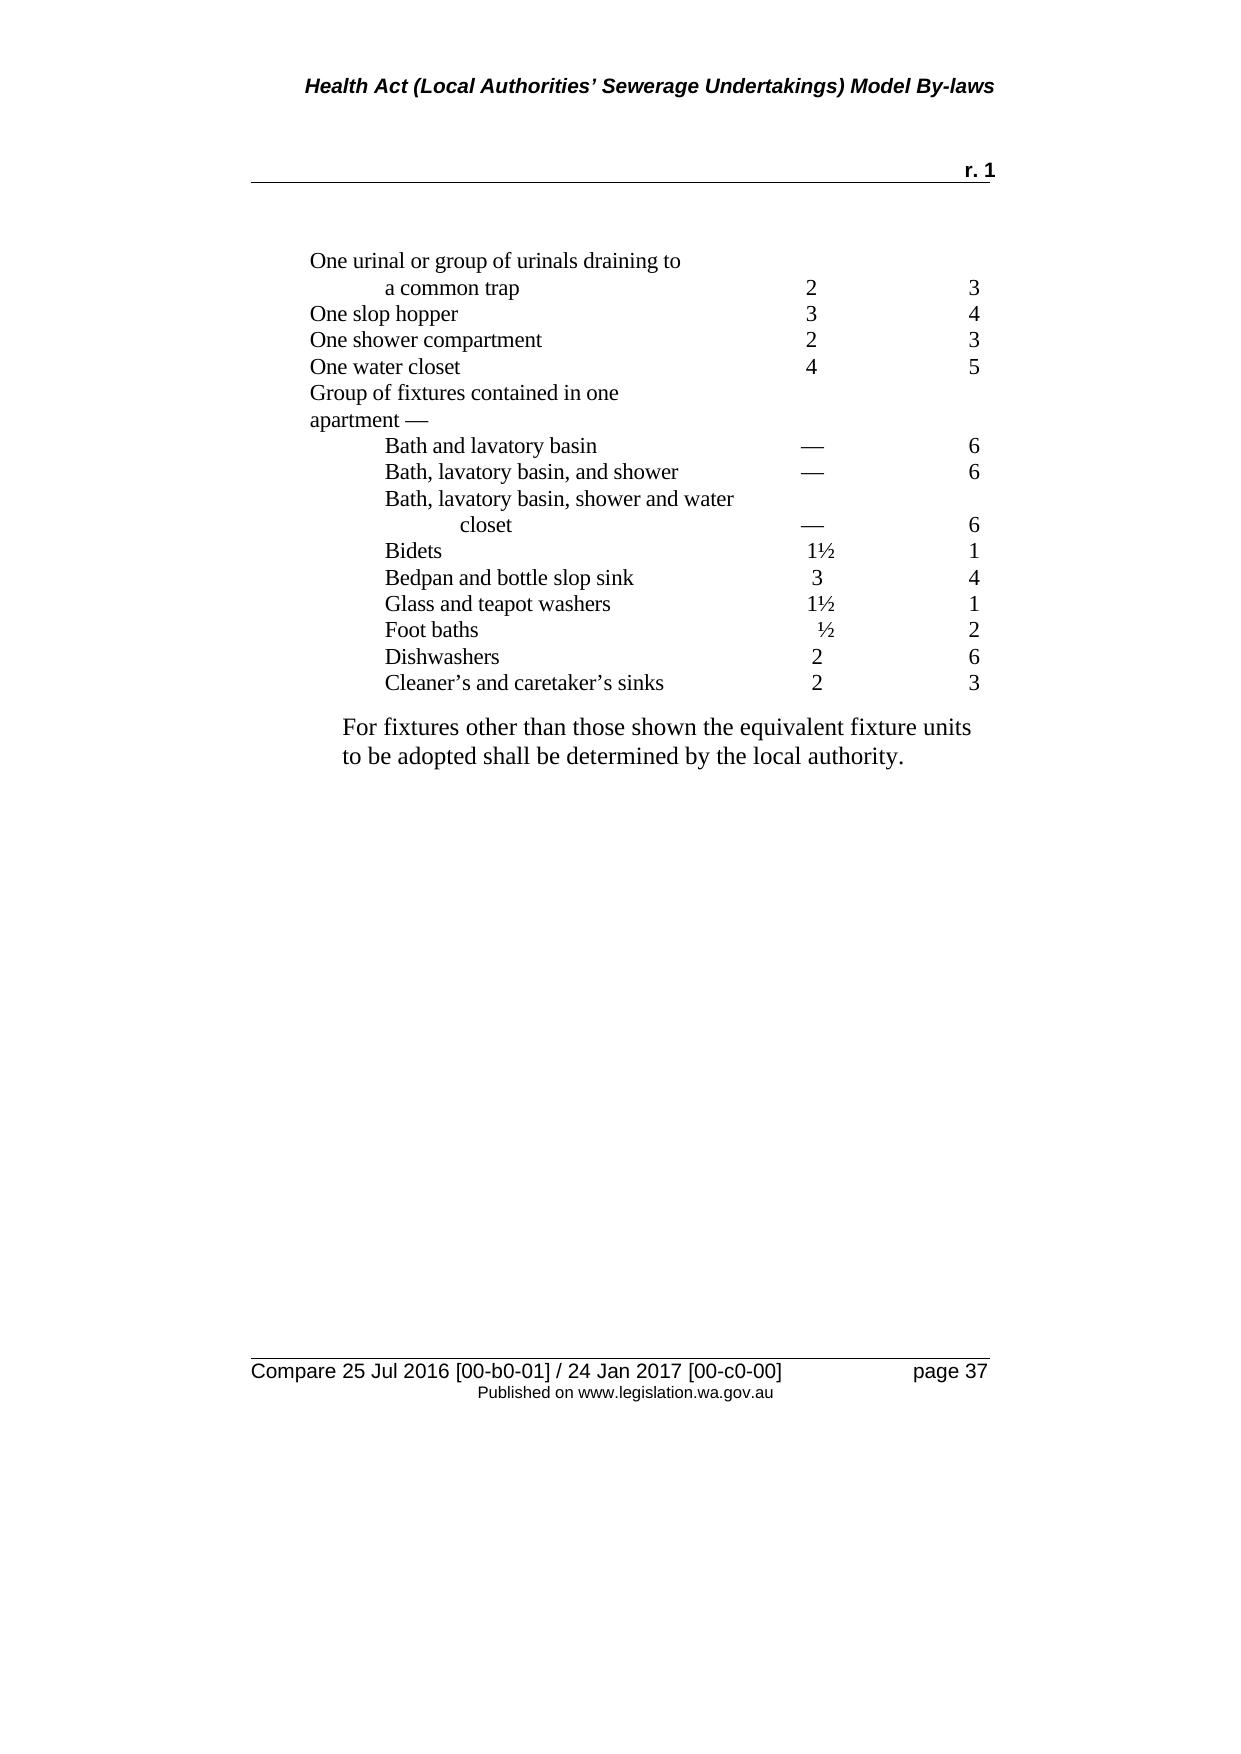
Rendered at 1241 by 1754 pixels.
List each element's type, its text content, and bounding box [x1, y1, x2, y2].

table_cell Dishwashers [295, 643, 752, 669]
table_cell 3 [753, 300, 900, 327]
table_cell 2 [753, 669, 900, 696]
table_cell 6 [900, 379, 1048, 458]
table_cell Bath, lavatory basin, and shower [295, 458, 752, 485]
table_cell 1 [900, 590, 1048, 616]
table_cell One slop hopper [295, 300, 752, 327]
table_cell 3 [900, 248, 1048, 300]
table_cell 2 [753, 327, 900, 353]
table_cell 2 [753, 248, 900, 300]
table_cell One water closet [295, 353, 752, 379]
table_cell 5 [900, 353, 1048, 379]
text For fixtures other than those shown the equivalent fixture units to be adopted shall be determined by the local authority. [251, 712, 990, 770]
table_cell 4 [900, 564, 1048, 590]
table_cell 2 [753, 643, 900, 669]
table_cell 4 [753, 353, 900, 379]
table_cell — [753, 485, 900, 537]
table_cell — [753, 379, 900, 458]
table_cell 3 [900, 327, 1048, 353]
table_cell Group of fixtures contained in one apartment — Bath and lavatory basin [295, 379, 752, 458]
table_cell Bidets [295, 538, 752, 564]
table_cell 6 [900, 458, 1048, 485]
table_cell Glass and teapot washers [295, 590, 752, 616]
table_cell 6 [900, 485, 1048, 537]
table_cell 4 [900, 300, 1048, 327]
table_cell 3 [900, 669, 1048, 696]
table_cell 1½ [753, 538, 900, 564]
table_cell 1 [900, 538, 1048, 564]
table_cell 6 [900, 643, 1048, 669]
table_cell Cleaner’s and caretaker’s sinks [295, 669, 752, 696]
table_cell Foot baths [295, 616, 752, 643]
table_cell ½ [753, 616, 900, 643]
table_cell — [753, 458, 900, 485]
table_cell Bedpan and bottle slop sink [295, 564, 752, 590]
table_cell One urinal or group of urinals draining to a common trap [295, 248, 752, 300]
table_cell One shower compartment [295, 327, 752, 353]
table_cell 2 [900, 616, 1048, 643]
table_cell Bath, lavatory basin, shower and water closet [295, 485, 752, 537]
table_cell 1½ [753, 590, 900, 616]
table_cell 3 [753, 564, 900, 590]
